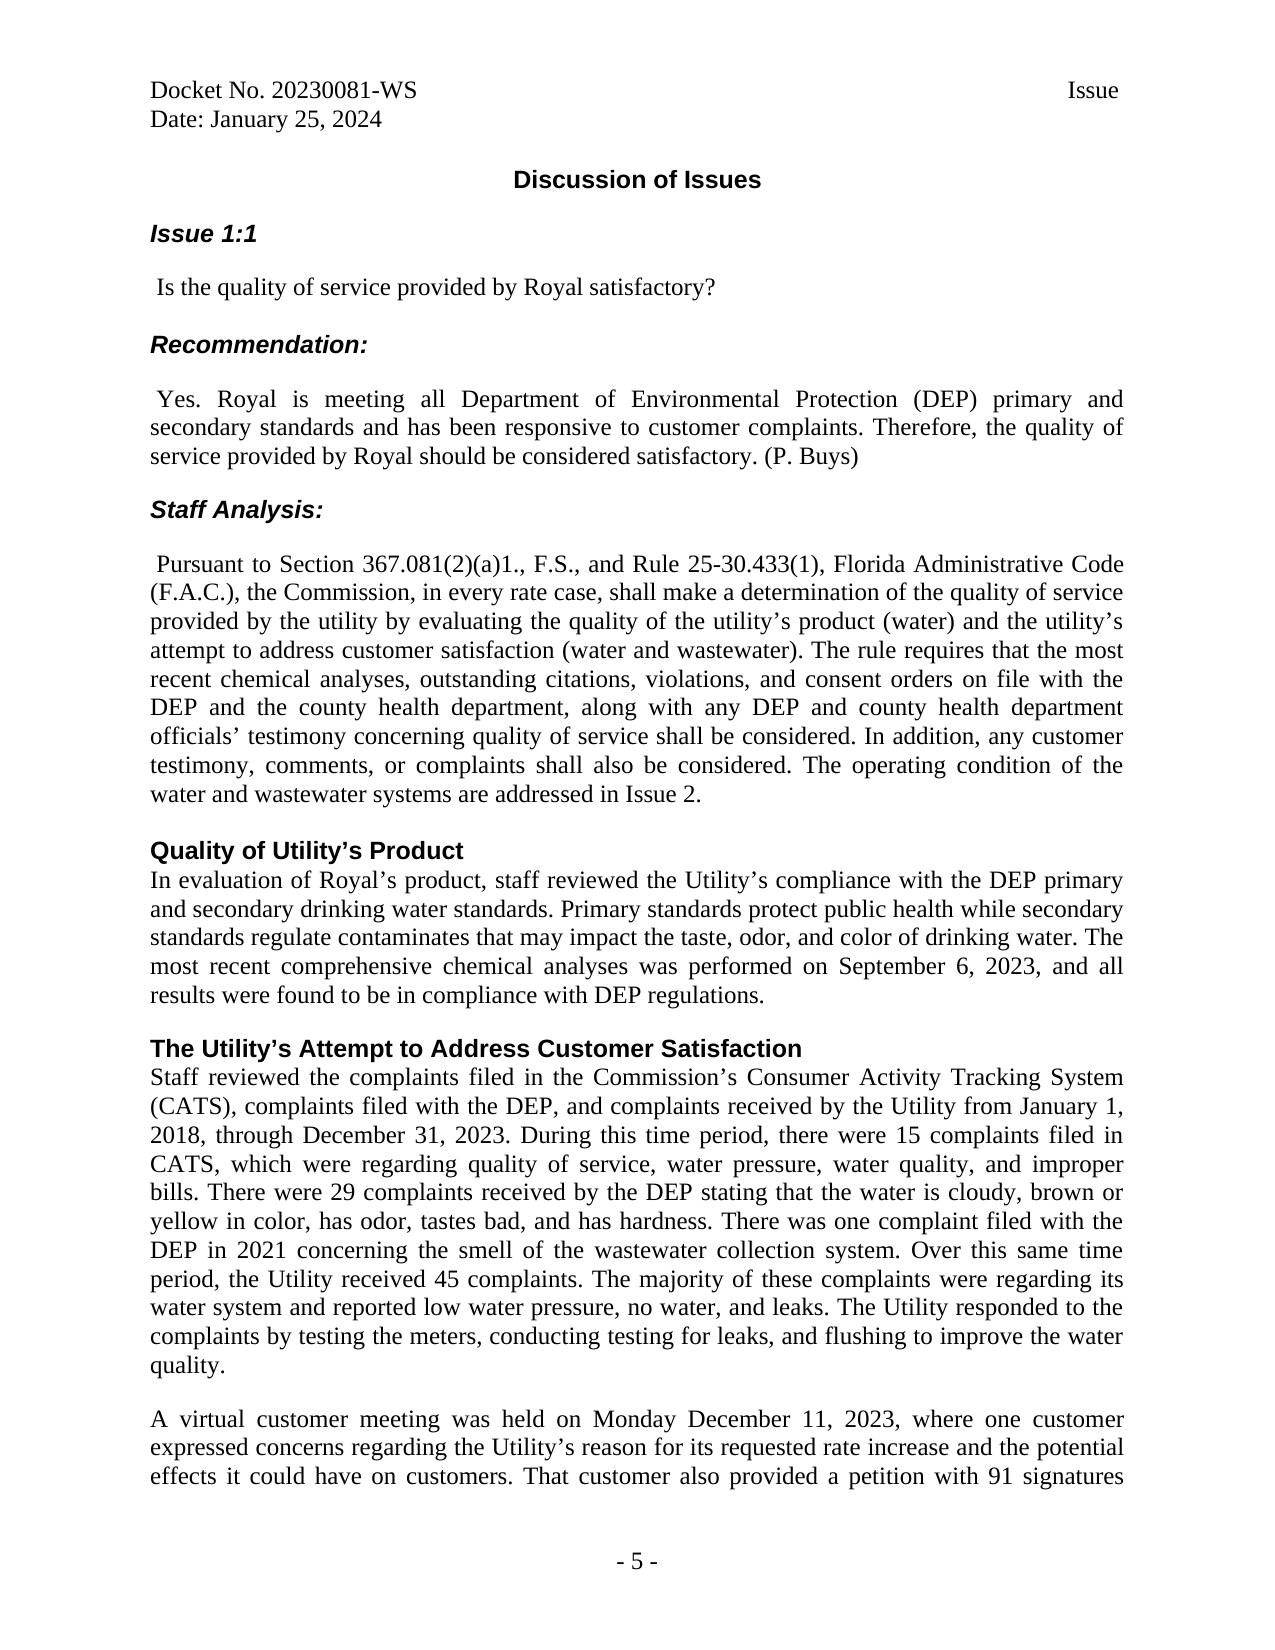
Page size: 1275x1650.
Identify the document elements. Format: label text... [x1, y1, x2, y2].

subtitle The Utility’s Attempt to Address Customer Satisfaction [150, 1034, 1125, 1062]
text Staff reviewed the complaints filed in the Commission’s Consumer Activity Tracking System (CATS), complaints filed with the DEP, and complaints received by the Utility from January 1, 2018, through December 31, 2023. During this time period, there were 15 complaints filed in CATS, which were regarding quality of service, water pressure, water quality, and improper bills. There were 29 complaints received by the DEP stating that the water is cloudy, brown or yellow in color, has odor, tastes bad, and has hardness. There was one complaint filed with the DEP in 2021 concerning the smell of the wastewater collection system. Over this same time period, the Utility received 45 complaints. The majority of these complaints were regarding its water system and reported low water pressure, no water, and leaks. The Utility responded to the complaints by testing the meters, conducting testing for leaks, and flushing to improve the water quality. [150, 1062, 1125, 1379]
text In evaluation of Royal’s product, staff reviewed the Utility’s compliance with the DEP primary and secondary drinking water standards. Primary standards protect public health while secondary standards regulate contaminates that may impact the taste, odor, and color of drinking water. The most recent comprehensive chemical analyses was performed on September 6, 2023, and all results were found to be in compliance with DEP regulations. [150, 865, 1125, 1009]
text Yes. Royal is meeting all Department of Environmental Protection (DEP) primary and secondary standards and has been responsive to customer complaints. Therefore, the quality of service provided by Royal should be considered satisfactory. (P. Buys) [150, 384, 1125, 470]
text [150, 1404, 1125, 1490]
subtitle Quality of Utility’s Product [150, 836, 1125, 865]
text Is the quality of service provided by Royal satisfactory? [150, 272, 1125, 301]
text Pursuant to Section 367.081(2)(a)1., F.S., and Rule 25-30.433(1), Florida Administrative Code (F.A.C.), the Commission, in every rate case, shall make a determination of the quality of service provided by the utility by evaluating the quality of the utility’s product (water) and the utility’s attempt to address customer satisfaction (water and wastewater). The rule requires that the most recent chemical analyses, outstanding citations, violations, and consent orders on file with the DEP and the county health department, along with any DEP and county health department officials’ testimony concerning quality of service shall be considered. In addition, any customer testimony, comments, or complaints shall also be considered. The operating condition of the water and wastewater systems are addressed in Issue 2. [150, 549, 1125, 807]
subtitle Discussion of Issues [150, 165, 1125, 194]
subtitle Staff Analysis: [150, 495, 1125, 524]
subtitle Recommendation: [150, 330, 1125, 359]
